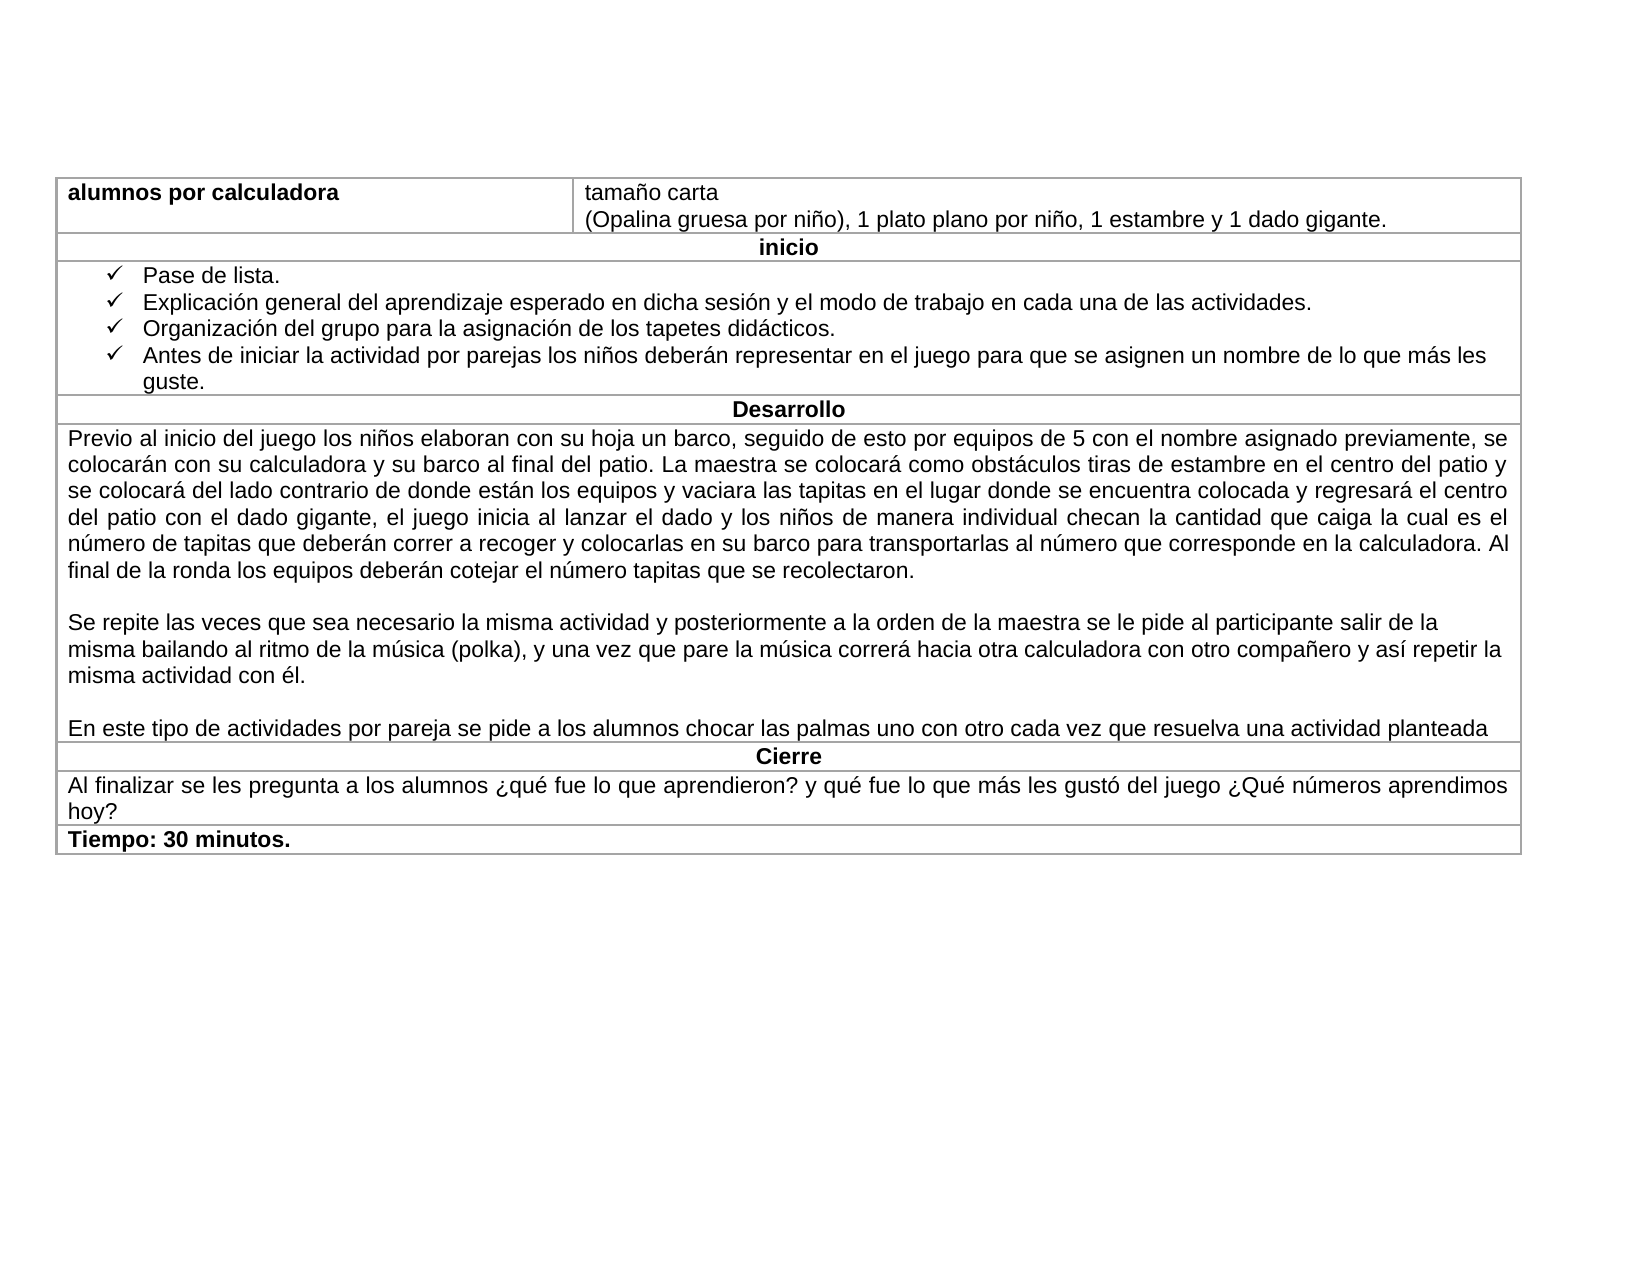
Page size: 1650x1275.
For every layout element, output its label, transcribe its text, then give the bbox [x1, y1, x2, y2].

table_cell Desarrollo [58, 396, 1520, 423]
table_cell Pase de lista. Explicación general del aprendizaje esperado en dicha sesión y el modo de trabajo en cada una de las actividades. Organización del grupo para la asignación de los tapetes didácticos. Antes de iniciar la actividad por parejas los niños deberán representar en el juego para que se asignen un nombre de lo que más les guste. [58, 262, 1520, 394]
table_cell Tiempo: 30 minutos. [58, 826, 1520, 853]
table_cell Al finalizar se les pregunta a los alumnos ¿qué fue lo que aprendieron? y qué fue lo que más les gustó del juego ¿Qué números aprendimos hoy? [58, 772, 1520, 824]
table_cell Cierre [58, 743, 1520, 769]
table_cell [574, 179, 1520, 232]
table_cell inicio [58, 234, 1520, 260]
table_cell Previo al inicio del juego los niños elaboran con su hoja un barco, seguido de esto por equipos de 5 con el nombre asignado previamente, se colocarán con su calculadora y su barco al final del patio. La maestra se colocará como obstáculos tiras de estambre en el centro del patio y se colocará del lado contrario de donde están los equipos y vaciara las tapitas en el lugar donde se encuentra colocada y regresará el centro del patio con el dado gigante, el juego inicia al lanzar el dado y los niños de manera individual checan la cantidad que caiga la cual es el número de tapitas que deberán correr a recoger y colocarlas en su barco para transportarlas al número que corresponde en la calculadora. Al final de la ronda los equipos deberán cotejar el número tapitas que se recolectaron. Se repite las veces que sea necesario la misma actividad y posteriormente a la orden de la maestra se le pide al participante salir de la misma bailando al ritmo de la música (polka), y una vez que pare la música correrá hacia otra calculadora con otro compañero y así repetir la misma actividad con él. En este tipo de actividades por pareja se pide a los alumnos chocar las palmas uno con otro cada vez que resuelva una actividad planteada [58, 425, 1520, 741]
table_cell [58, 179, 572, 232]
